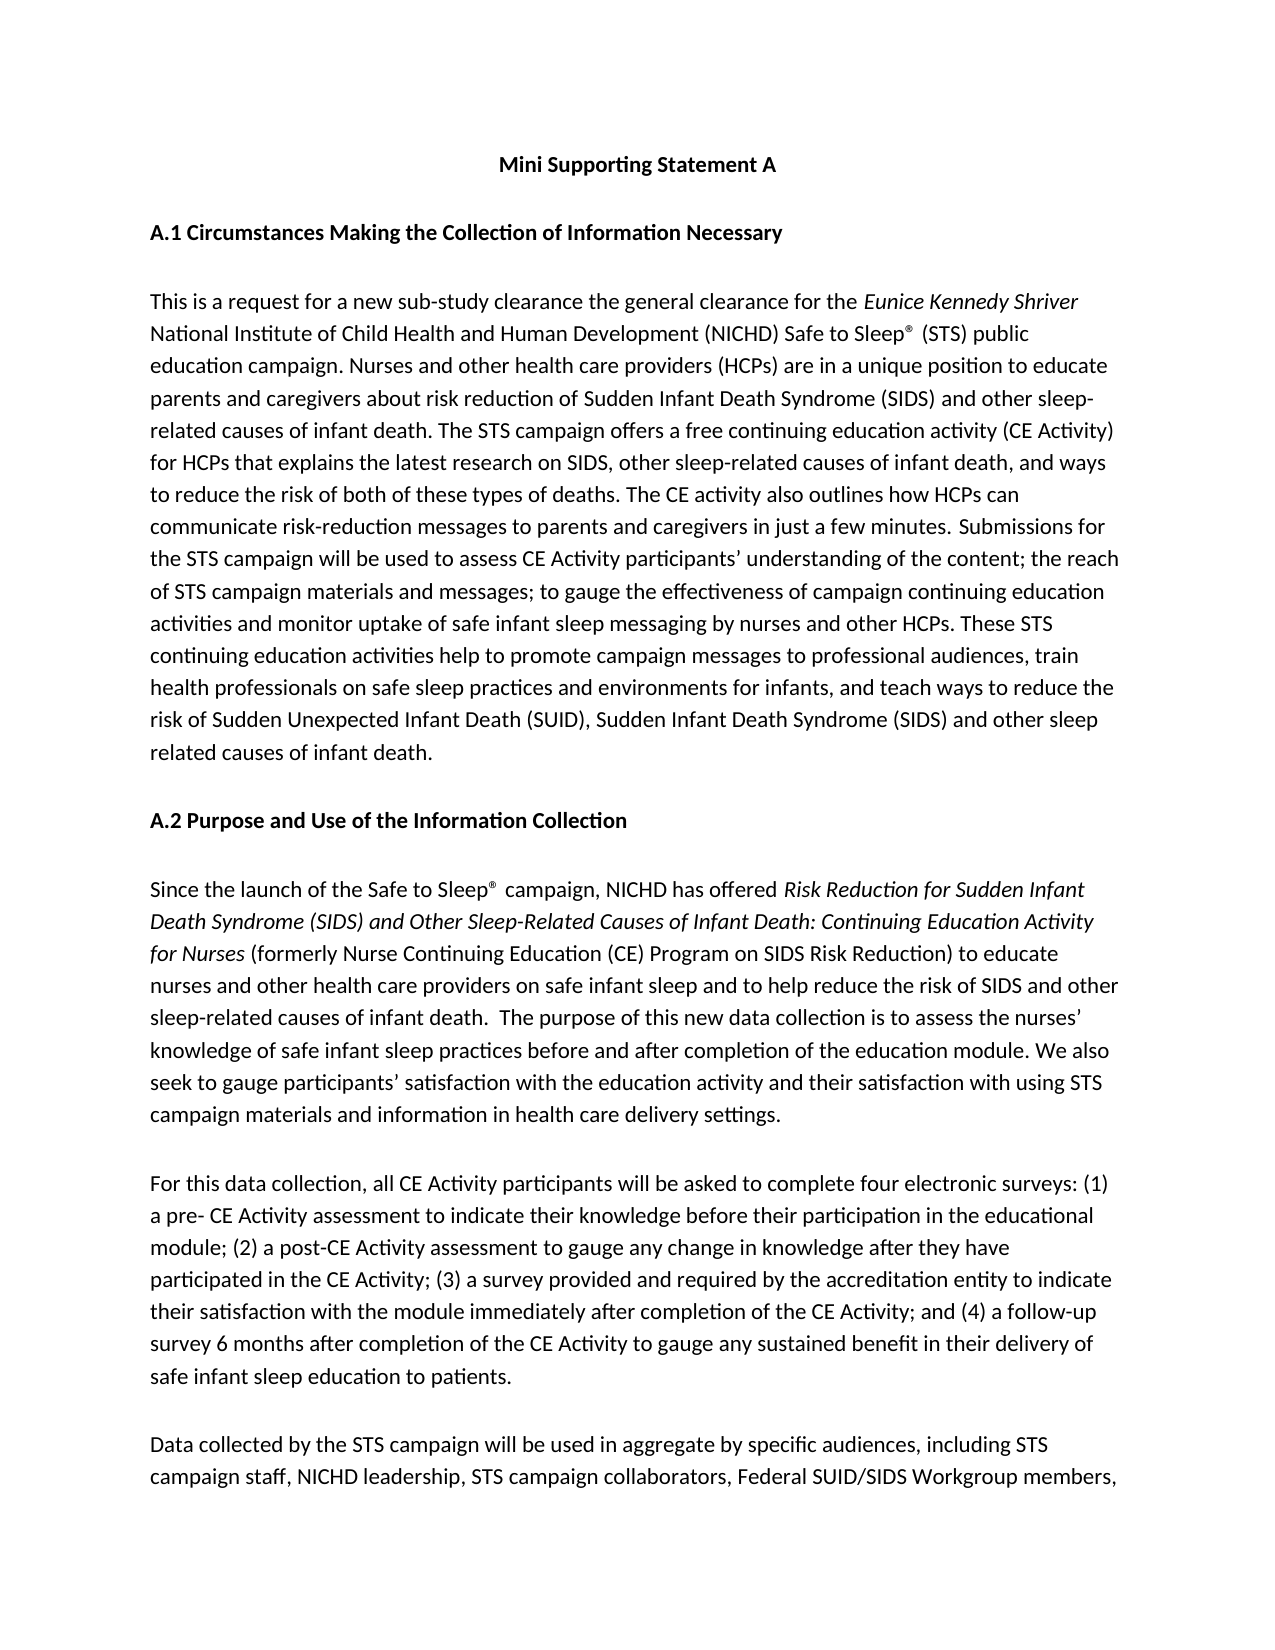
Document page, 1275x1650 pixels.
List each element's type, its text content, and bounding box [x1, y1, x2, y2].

text A.1 Circumstances Making the Collection of Information Necessary [150, 218, 1125, 247]
text For this data collection, all CE Activity participants will be asked to complete four electronic surveys: (1) a pre- CE Activity assessment to indicate their knowledge before their participation in the educational module; (2) a post-CE Activity assessment to gauge any change in knowledge after they have participated in the CE Activity; (3) a survey provided and required by the accreditation entity to indicate their satisfaction with the module immediately after completion of the CE Activity; and (4) a follow-up survey 6 months after completion of the CE Activity to gauge any sustained benefit in their delivery of safe infant sleep education to patients. [150, 1169, 1125, 1390]
text Since the launch of the Safe to Sleep® campaign, NICHD has offered Risk Reduction for Sudden Infant Death Syndrome (SIDS) and Other Sleep-Related Causes of Infant Death: Continuing Education Activity for Nurses (formerly Nurse Continuing Education (CE) Program on SIDS Risk Reduction) to educate nurses and other health care providers on safe infant sleep and to help reduce the risk of SIDS and other sleep-related causes of infant death. The purpose of this new data collection is to assess the nurses’ knowledge of safe infant sleep practices before and after completion of the education module. We also seek to gauge participants’ satisfaction with the education activity and their satisfaction with using STS campaign materials and information in health care delivery settings. [150, 875, 1125, 1128]
text A.2 Purpose and Use of the Information Collection [150, 806, 1125, 834]
text Mini Supporting Statement A [150, 150, 1125, 178]
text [150, 1430, 1125, 1491]
text This is a request for a new sub-study clearance the general clearance for the Eunice Kennedy Shriver National Institute of Child Health and Human Development (NICHD) Safe to Sleep® (STS) public education campaign. Nurses and other health care providers (HCPs) are in a unique position to educate parents and caregivers about risk reduction of Sudden Infant Death Syndrome (SIDS) and other sleep-related causes of infant death. The STS campaign offers a free continuing education activity (CE Activity) for HCPs that explains the latest research on SIDS, other sleep-related causes of infant death, and ways to reduce the risk of both of these types of deaths. The CE activity also outlines how HCPs can communicate risk-reduction messages to parents and caregivers in just a few minutes. Submissions for the STS campaign will be used to assess CE Activity participants’ understanding of the content; the reach of STS campaign materials and messages; to gauge the effectiveness of campaign continuing education activities and monitor uptake of safe infant sleep messaging by nurses and other HCPs. These STS continuing education activities help to promote campaign messages to professional audiences, train health professionals on safe sleep practices and environments for infants, and teach ways to reduce the risk of Sudden Unexpected Infant Death (SUID), Sudden Infant Death Syndrome (SIDS) and other sleep related causes of infant death. [150, 287, 1125, 766]
